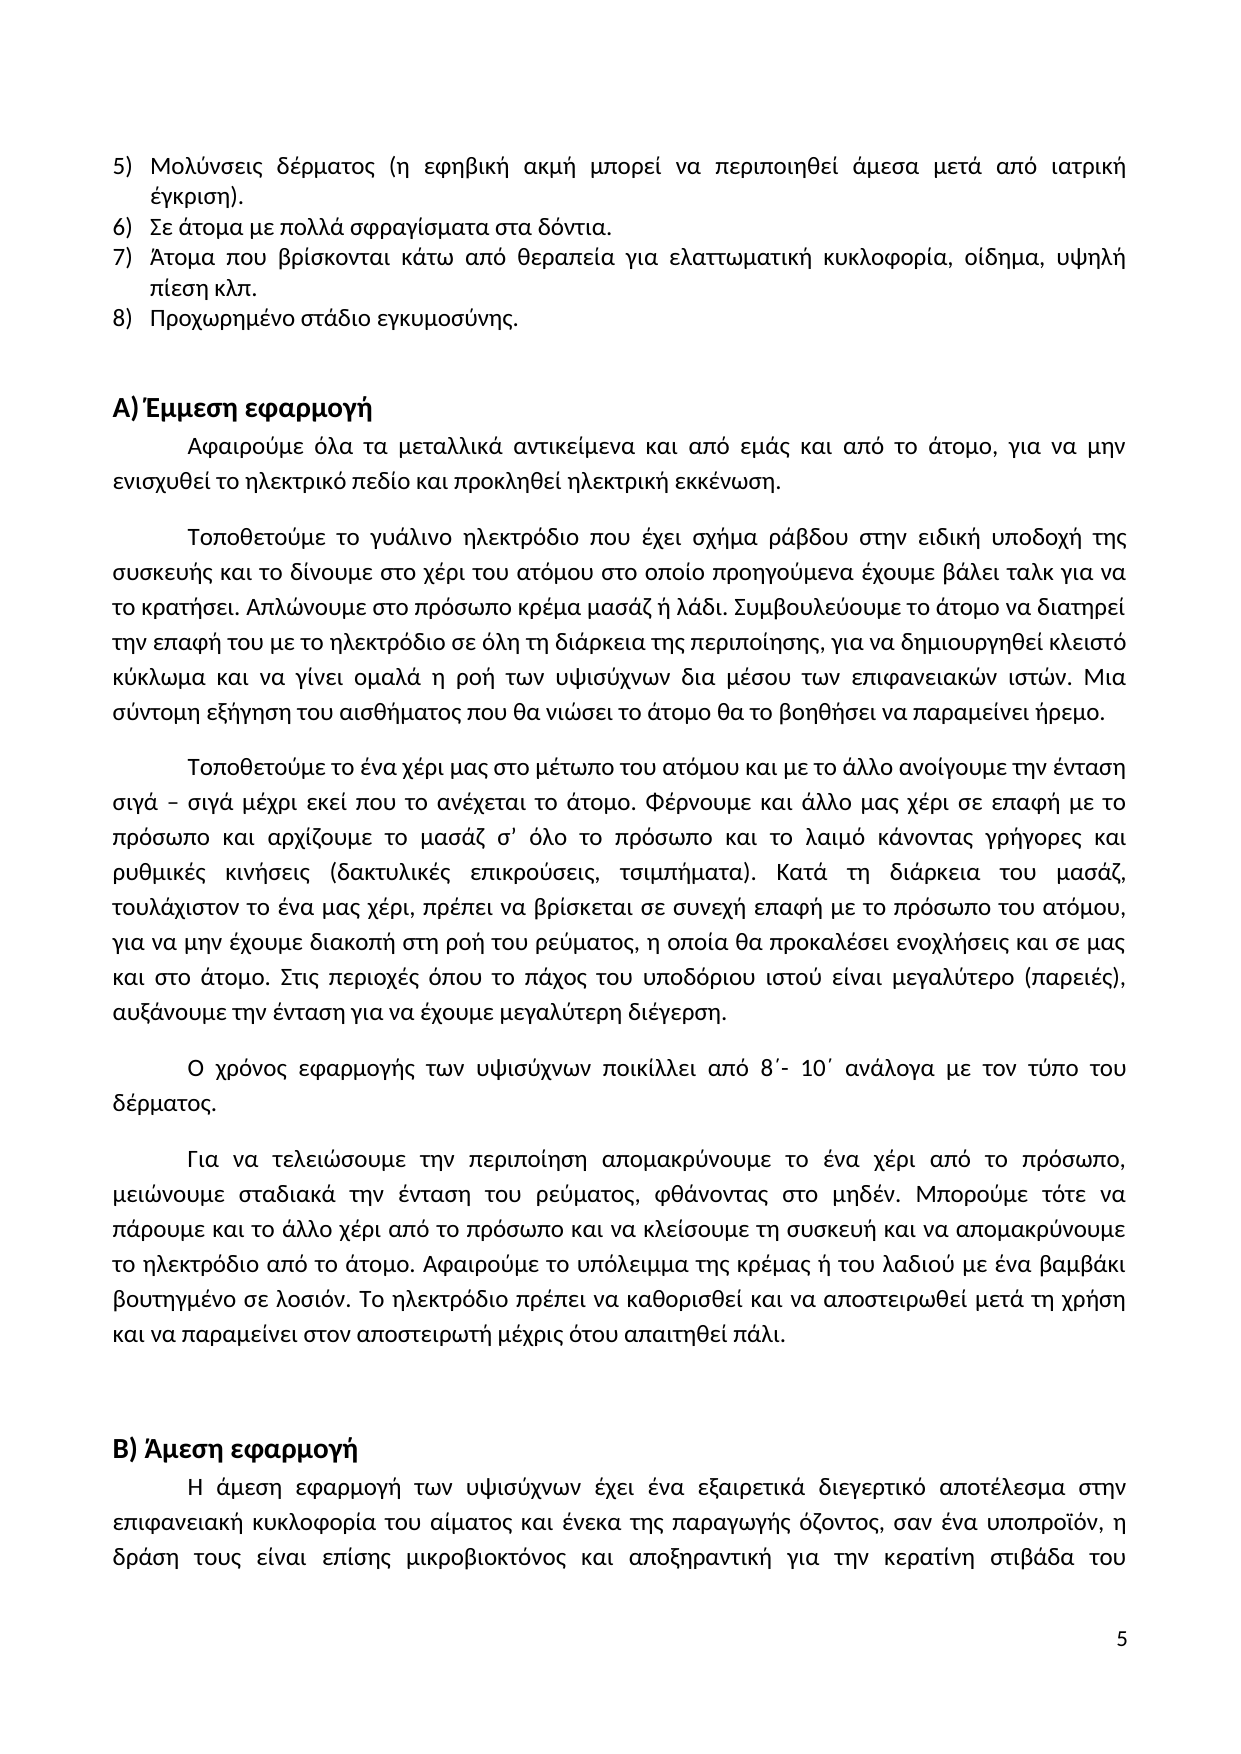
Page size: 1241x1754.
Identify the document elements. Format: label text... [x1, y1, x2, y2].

text Τοποθετούμε το ένα χέρι μας στο μέτωπο του ατόμου και με το άλλο ανοίγουμε την ένταση σιγά – σιγά μέχρι εκεί που το ανέχεται το άτομο. Φέρνουμε και άλλο μας χέρι σε επαφή με το πρόσωπο και αρχίζουμε το μασάζ σ’ όλο το πρόσωπο και το λαιμό κάνοντας γρήγορες και ρυθμικές κινήσεις (δακτυλικές επικρούσεις, τσιμπήματα). Κατά τη διάρκεια του μασάζ, τουλάχιστον το ένα μας χέρι, πρέπει να βρίσκεται σε συνεχή επαφή με το πρόσωπο του ατόμου, για να μην έχουμε διακοπή στη ροή του ρεύματος, η οποία θα προκαλέσει ενοχλήσεις και σε μας και στο άτομο. Στις περιοχές όπου το πάχος του υποδόριου ιστού είναι μεγαλύτερο (παρειές), αυξάνουμε την ένταση για να έχουμε μεγαλύτερη διέγερση. [112, 752, 1128, 1027]
subtitle Α) Έμμεση εφαρμογή [112, 389, 1128, 424]
text Τοποθετούμε το γυάλινο ηλεκτρόδιο που έχει σχήμα ράβδου στην ειδική υποδοχή της συσκευής και το δίνουμε στο χέρι του ατόμου στο οποίο προηγούμενα έχουμε βάλει ταλκ για να το κρατήσει. Απλώνουμε στο πρόσωπο κρέμα μασάζ ή λάδι. Συμβουλεύουμε το άτομο να διατηρεί την επαφή του με το ηλεκτρόδιο σε όλη τη διάρκεια της περιποίησης, για να δημιουργηθεί κλειστό κύκλωμα και να γίνει ομαλά η ροή των υψισύχνων δια μέσου των επιφανειακών ιστών. Μια σύντομη εξήγηση του αισθήματος που θα νιώσει το άτομο θα το βοηθήσει να παραμείνει ήρεμο. [112, 521, 1128, 726]
list Άτομα που βρίσκονται κάτω από θεραπεία για ελαττωματική κυκλοφορία, οίδημα, υψηλή πίεση κλπ. [112, 242, 1128, 303]
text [112, 1471, 1128, 1571]
text Ο χρόνος εφαρμογής των υψισύχνων ποικίλλει από 8΄- 10΄ ανάλογα με τον τύπο του δέρματος. [112, 1052, 1128, 1118]
list Προχωρημένο στάδιο εγκυμοσύνης. [112, 303, 1128, 333]
list Μολύνσεις δέρματος (η εφηβική ακμή μπορεί να περιποιηθεί άμεσα μετά από ιατρική έγκριση). [112, 150, 1128, 211]
subtitle Β) Άμεση εφαρμογή [112, 1430, 1128, 1466]
list Σε άτομα με πολλά σφραγίσματα στα δόντια. [112, 211, 1128, 242]
text Για να τελειώσουμε την περιποίηση απομακρύνουμε το ένα χέρι από το πρόσωπο, μειώνουμε σταδιακά την ένταση του ρεύματος, φθάνοντας στο μηδέν. Μπορούμε τότε να πάρουμε και το άλλο χέρι από το πρόσωπο και να κλείσουμε τη συσκευή και να απομακρύνουμε το ηλεκτρόδιο από το άτομο. Αφαιρούμε το υπόλειμμα της κρέμας ή του λαδιού με ένα βαμβάκι βουτηγμένο σε λοσιόν. Το ηλεκτρόδιο πρέπει να καθορισθεί και να αποστειρωθεί μετά τη χρήση και να παραμείνει στον αποστειρωτή μέχρις ότου απαιτηθεί πάλι. [112, 1143, 1128, 1349]
text Αφαιρούμε όλα τα μεταλλικά αντικείμενα και από εμάς και από το άτομο, για να μην ενισχυθεί το ηλεκτρικό πεδίο και προκληθεί ηλεκτρική εκκένωση. [112, 430, 1128, 495]
